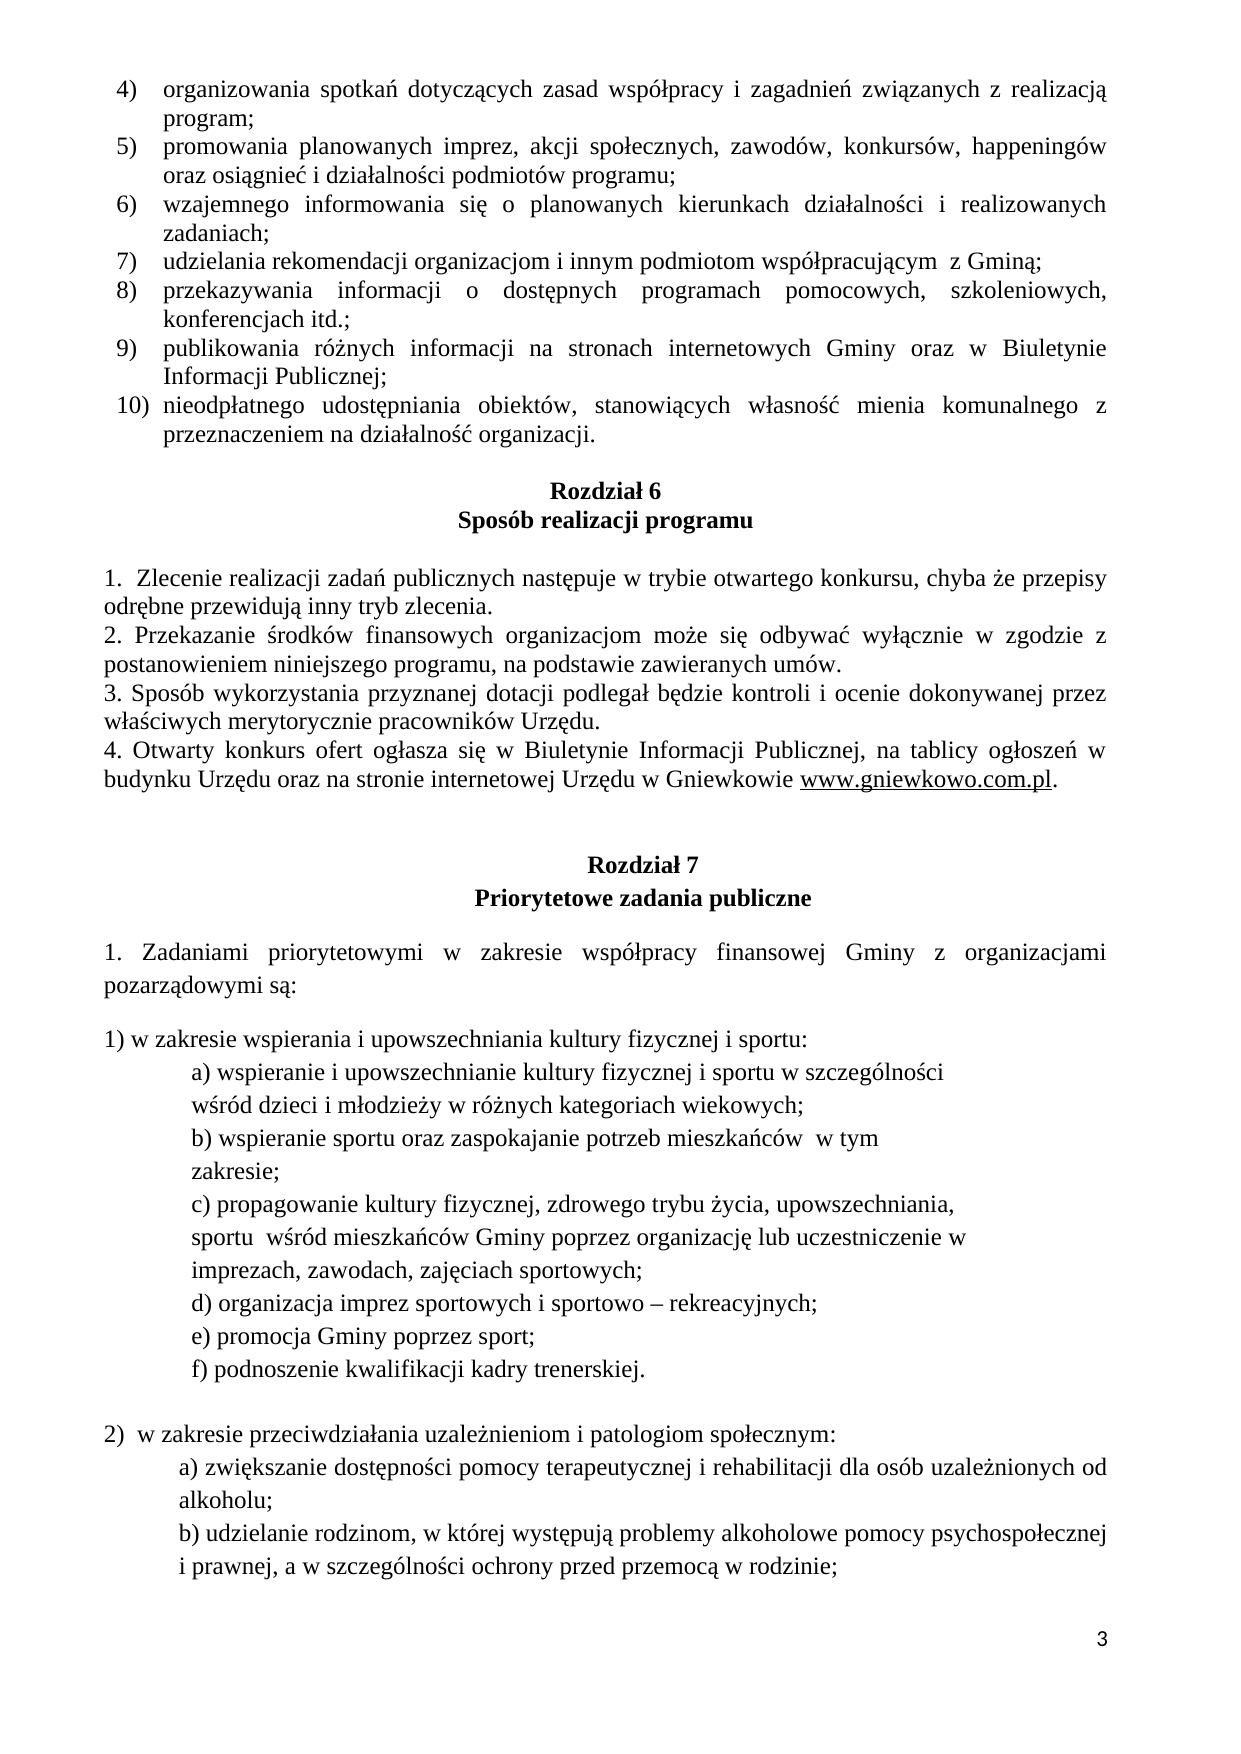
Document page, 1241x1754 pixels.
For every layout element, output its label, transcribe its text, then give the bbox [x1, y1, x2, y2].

list wzajemnego informowania się o planowanych kierunkach działalności i realizowanych zadaniach; [116, 189, 1107, 246]
text 2. Przekazanie środków finansowych organizacjom może się odbywać wyłącznie w zgodzie z postanowieniem niniejszego programu, na podstawie zawieranych umów. [103, 620, 1107, 678]
text d) organizacja imprez sportowych i sportowo – rekreacyjnych; [103, 1288, 1107, 1317]
list promowania planowanych imprez, akcji społecznych, zawodów, konkursów, happeningów oraz osiągnieć i działalności podmiotów programu; [116, 131, 1107, 189]
list udzielania rekomendacji organizacjom i innym podmiotom współpracującym z Gminą; [116, 246, 1107, 275]
text 3. Sposób wykorzystania przyznanej dotacji podlegał będzie kontroli i ocenie dokonywanej przez właściwych merytorycznie pracowników Urzędu. [103, 678, 1107, 735]
text Rozdział 6 [103, 476, 1107, 505]
text 2) w zakresie przeciwdziałania uzależnieniom i patologiom społecznym: [103, 1419, 1107, 1448]
text a) wspieranie i upowszechnianie kultury fizycznej i sportu w szczególności [103, 1057, 1107, 1086]
list Priorytetowe zadania publiczne [178, 883, 1107, 912]
text b) wspieranie sportu oraz zaspokajanie potrzeb mieszkańców w tym [103, 1123, 1107, 1152]
text zakresie; [103, 1156, 1107, 1185]
list organizowania spotkań dotyczących zasad współpracy i zagadnień związanych z realizacją program; [116, 74, 1107, 131]
text wśród dzieci i młodzieży w różnych kategoriach wiekowych; [103, 1090, 1107, 1119]
text imprezach, zawodach, zajęciach sportowych; [103, 1255, 1107, 1284]
text 1. Zlecenie realizacji zadań publicznych następuje w trybie otwartego konkursu, chyba że przepisy odrębne przewidują inny tryb zlecenia. [103, 563, 1107, 620]
text e) promocja Gminy poprzez sport; [103, 1321, 1107, 1350]
list b) udzielanie rodzinom, w której występują problemy alkoholowe pomocy psychospołecznej i prawnej, a w szczególności ochrony przed przemocą w rodzinie; [178, 1518, 1107, 1580]
list Rozdział 7 [178, 850, 1107, 879]
text 1) w zakresie wspierania i upowszechniania kultury fizycznej i sportu: [103, 1024, 1107, 1053]
text 4. Otwarty konkurs ofert ogłasza się w Biuletynie Informacji Publicznej, na tablicy ogłoszeń w budynku Urzędu oraz na stronie internetowej Urzędu w Gniewkowie www.gniewkowo.com.pl. [103, 735, 1107, 793]
list przekazywania informacji o dostępnych programach pomocowych, szkoleniowych, konferencjach itd.; [116, 275, 1107, 333]
text 1. Zadaniami priorytetowymi w zakresie współpracy finansowej Gminy z organizacjami pozarządowymi są: [103, 937, 1107, 999]
text c) propagowanie kultury fizycznej, zdrowego trybu życia, upowszechniania, [103, 1189, 1107, 1218]
list nieodpłatnego udostępniania obiektów, stanowiących własność mienia komunalnego z przeznaczeniem na działalność organizacji. [116, 390, 1107, 448]
text f) podnoszenie kwalifikacji kadry trenerskiej. [103, 1354, 1107, 1383]
text Sposób realizacji programu [103, 505, 1107, 534]
list publikowania różnych informacji na stronach internetowych Gminy oraz w Biuletynie Informacji Publicznej; [116, 333, 1107, 390]
text sportu wśród mieszkańców Gminy poprzez organizację lub uczestniczenie w [103, 1222, 1107, 1251]
list a) zwiększanie dostępności pomocy terapeutycznej i rehabilitacji dla osób uzależnionych od alkoholu; [178, 1452, 1107, 1514]
